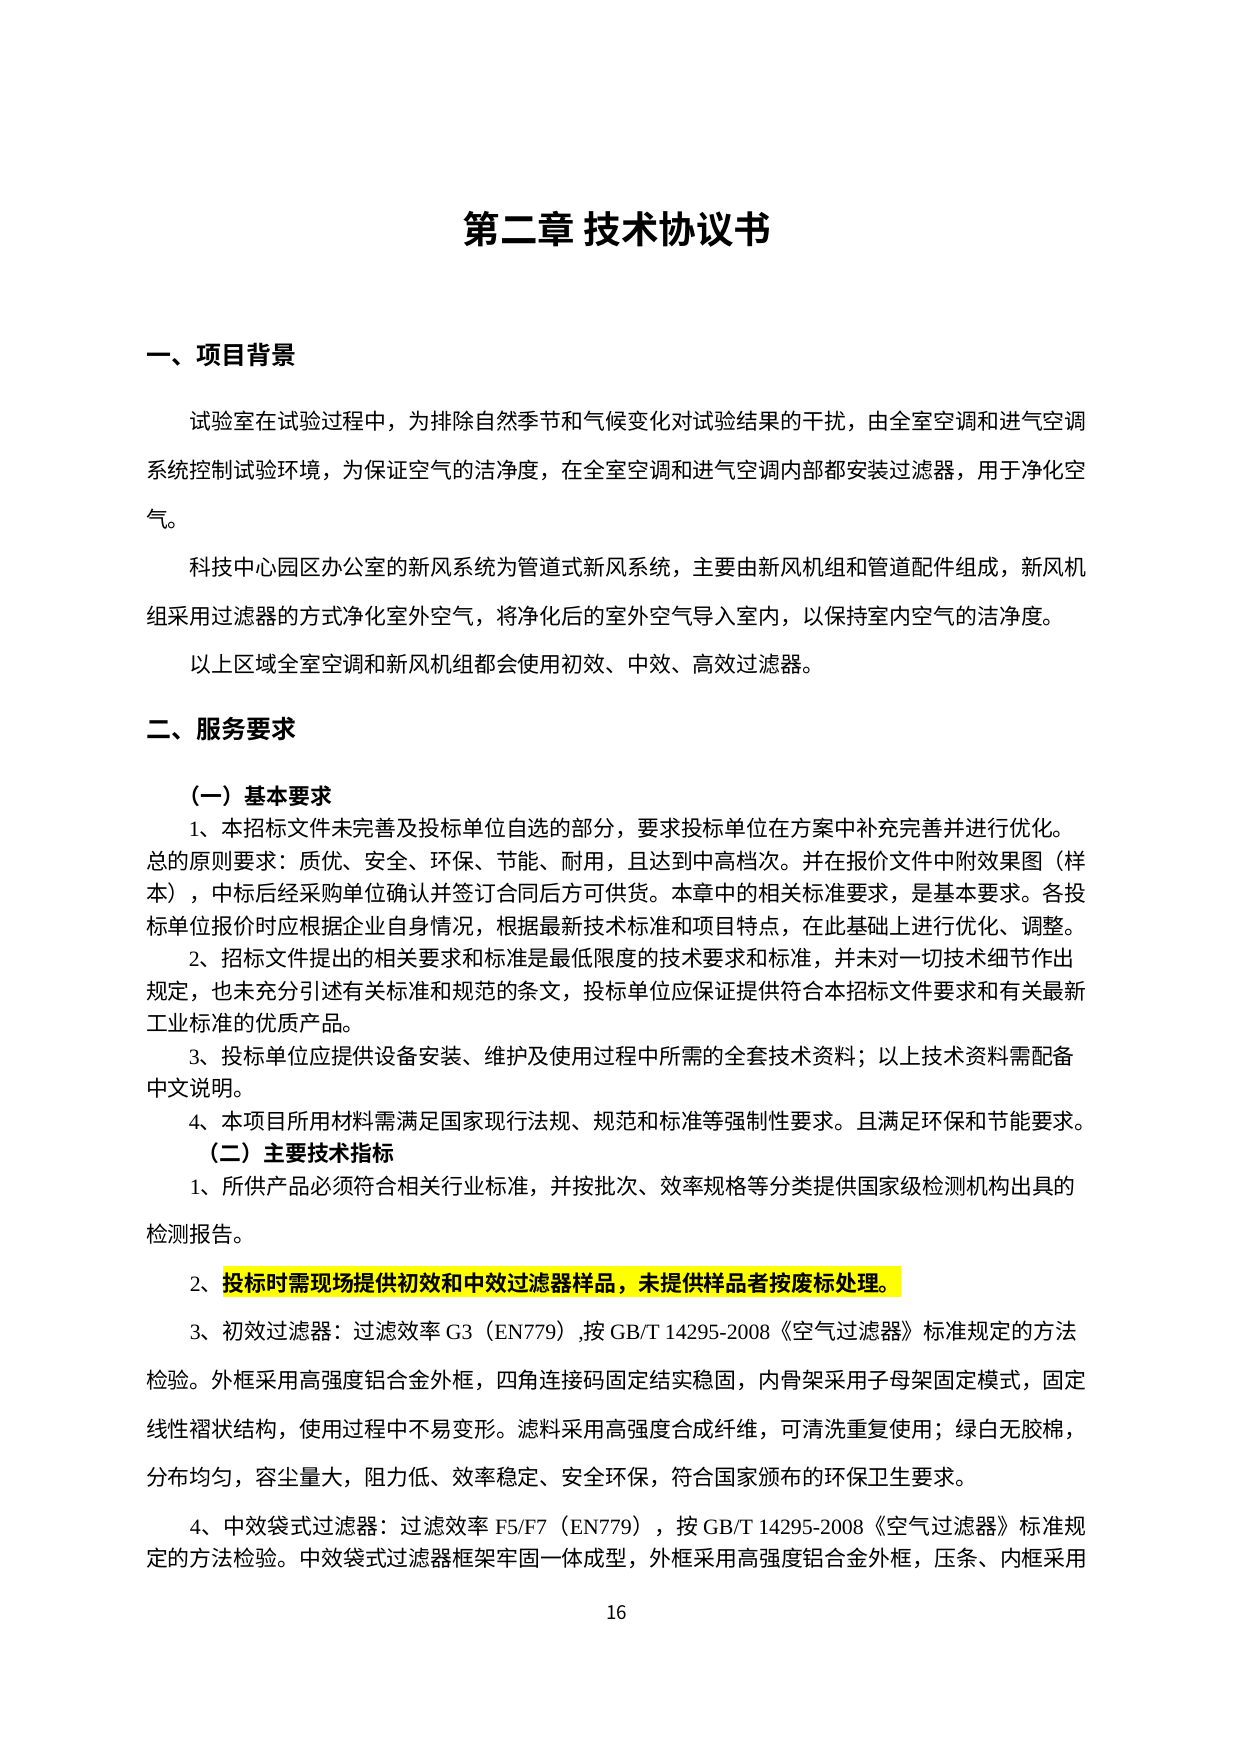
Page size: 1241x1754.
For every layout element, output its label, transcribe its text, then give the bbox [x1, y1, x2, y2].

text （二）主要技术指标 [146, 1136, 1087, 1168]
text 试验室在试验过程中，为排除自然季节和气候变化对试验结果的干扰，由全室空调和进气空调系统控制试验环境，为保证空气的洁净度，在全室空调和进气空调内部都安装过滤器，用于净化空气。 [146, 404, 1087, 534]
text 二、服务要求 [146, 695, 1087, 760]
text 3、初效过滤器：过滤效率G3（EN779）,按GB/T 14295-2008《空气过滤器》标准规定的方法检验。外框采用高强度铝合金外框，四角连接码固定结实稳固，内骨架采用子母架固定模式，固定线性褶状结构，使用过程中不易变形。滤料采用高强度合成纤维，可清洗重复使用；绿白无胶棉，分布均匀，容尘量大，阻力低、效率稳定、安全环保，符合国家颁布的环保卫生要求。 [146, 1314, 1087, 1492]
subtitle 第二章 技术协议书 [146, 194, 1087, 259]
text 以上区域全室空调和新风机组都会使用初效、中效、高效过滤器。 [146, 647, 1087, 679]
text 科技中心园区办公室的新风系统为管道式新风系统，主要由新风机组和管道配件组成，新风机组采用过滤器的方式净化室外空气，将净化后的室外空气导入室内，以保持室内空气的洁净度。 [146, 550, 1087, 631]
text 1、所供产品必须符合相关行业标准，并按批次、效率规格等分类提供国家级检测机构出具的检测报告。 [146, 1168, 1087, 1249]
text 1、本招标文件未完善及投标单位自选的部分，要求投标单位在方案中补充完善并进行优化。总的原则要求：质优、安全、环保、节能、耐用，且达到中高档次。并在报价文件中附效果图（样本），中标后经采购单位确认并签订合同后方可供货。本章中的相关标准要求，是基本要求。各投标单位报价时应根据企业自身情况，根据最新技术标准和项目特点，在此基础上进行优化、调整。 [146, 811, 1087, 941]
text 4、本项目所用材料需满足国家现行法规、规范和标准等强制性要求。且满足环保和节能要求。 [146, 1103, 1087, 1136]
text 2、招标文件提出的相关要求和标准是最低限度的技术要求和标准，并未对一切技术细节作出规定，也未充分引述有关标准和规范的条文，投标单位应保证提供符合本招标文件要求和有关最新工业标准的优质产品。 [146, 941, 1087, 1038]
text 3、投标单位应提供设备安装、维护及使用过程中所需的全套技术资料；以上技术资料需配备中文说明。 [146, 1038, 1087, 1103]
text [146, 1508, 1087, 1573]
text 2、投标时需现场提供初效和中效过滤器样品，未提供样品者按废标处理。 [146, 1265, 1087, 1298]
text （一）基本要求 [146, 778, 1087, 811]
text 一、项目背景 [146, 321, 1087, 386]
